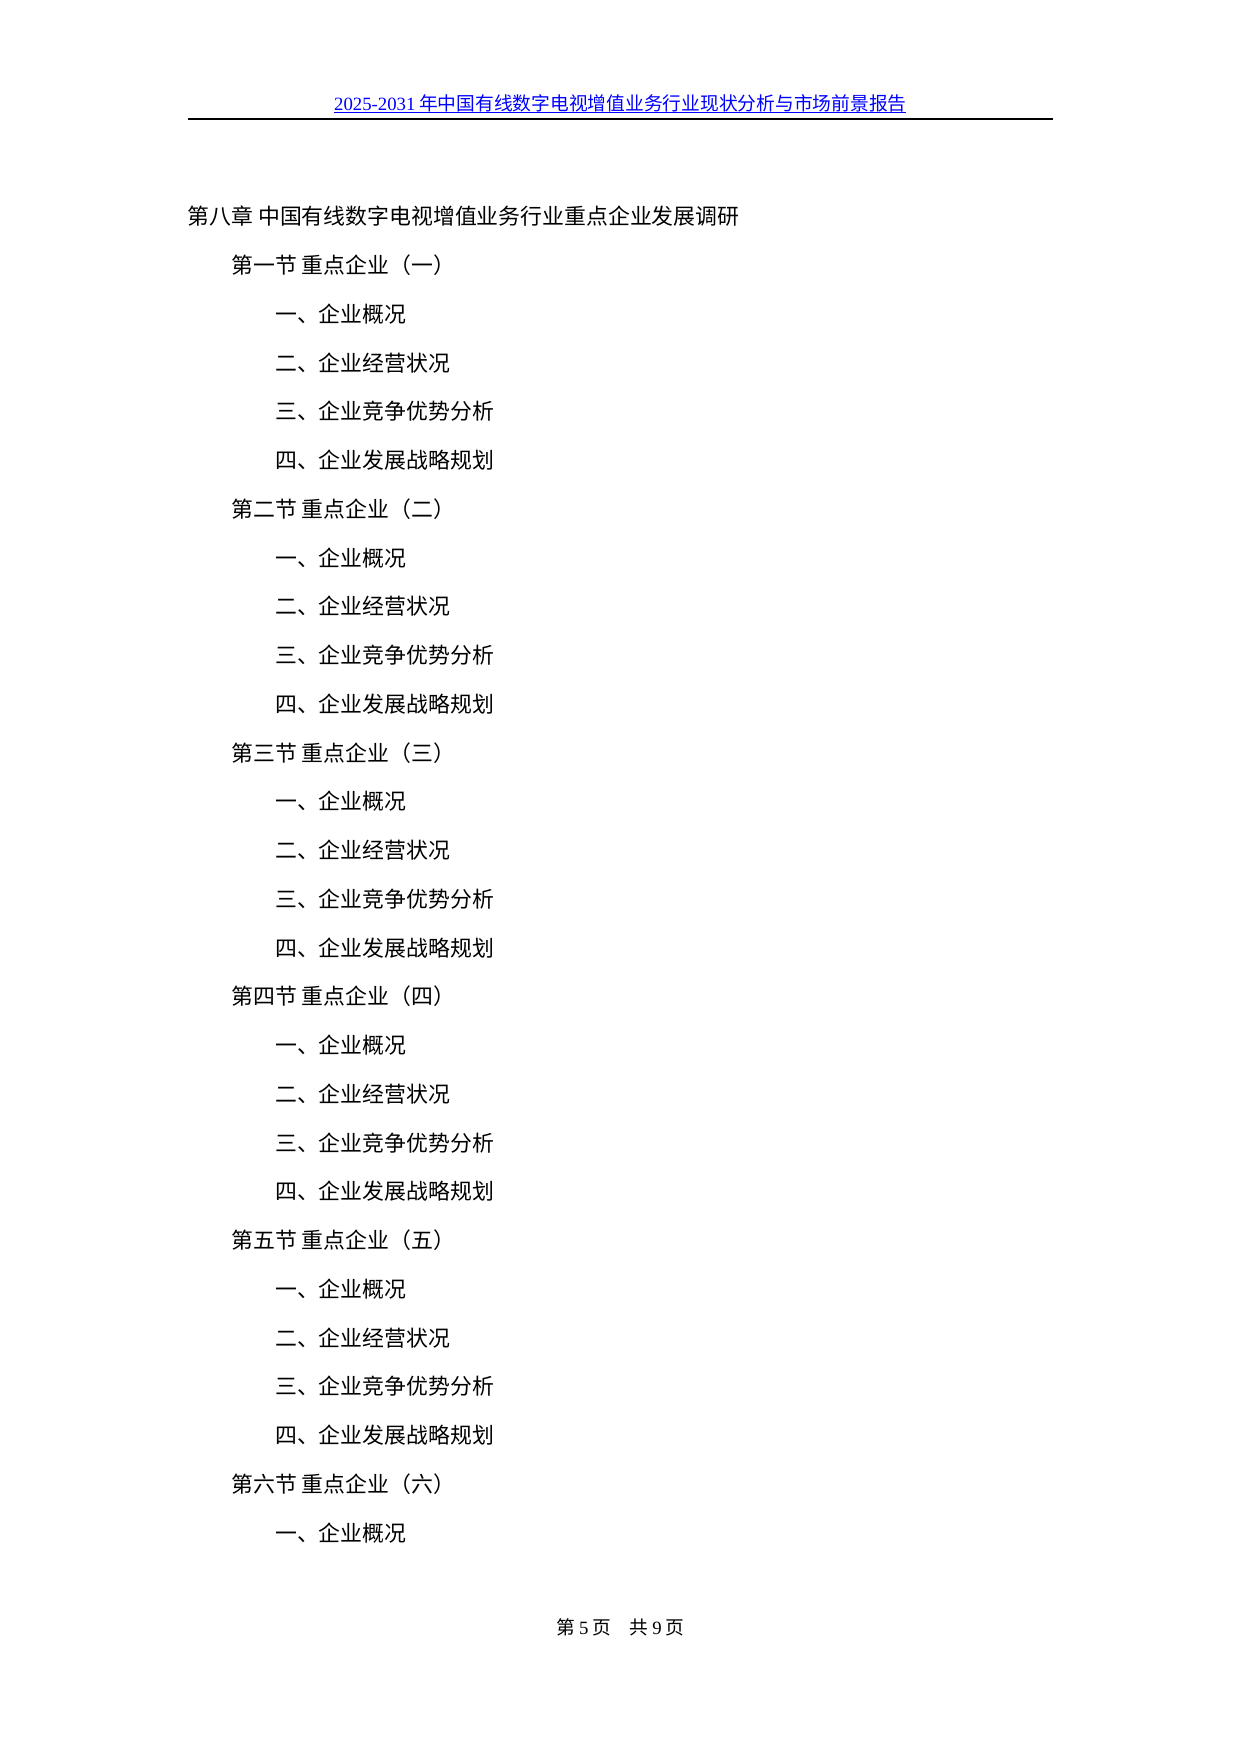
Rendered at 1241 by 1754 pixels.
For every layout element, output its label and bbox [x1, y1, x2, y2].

text [187, 150, 1053, 1548]
